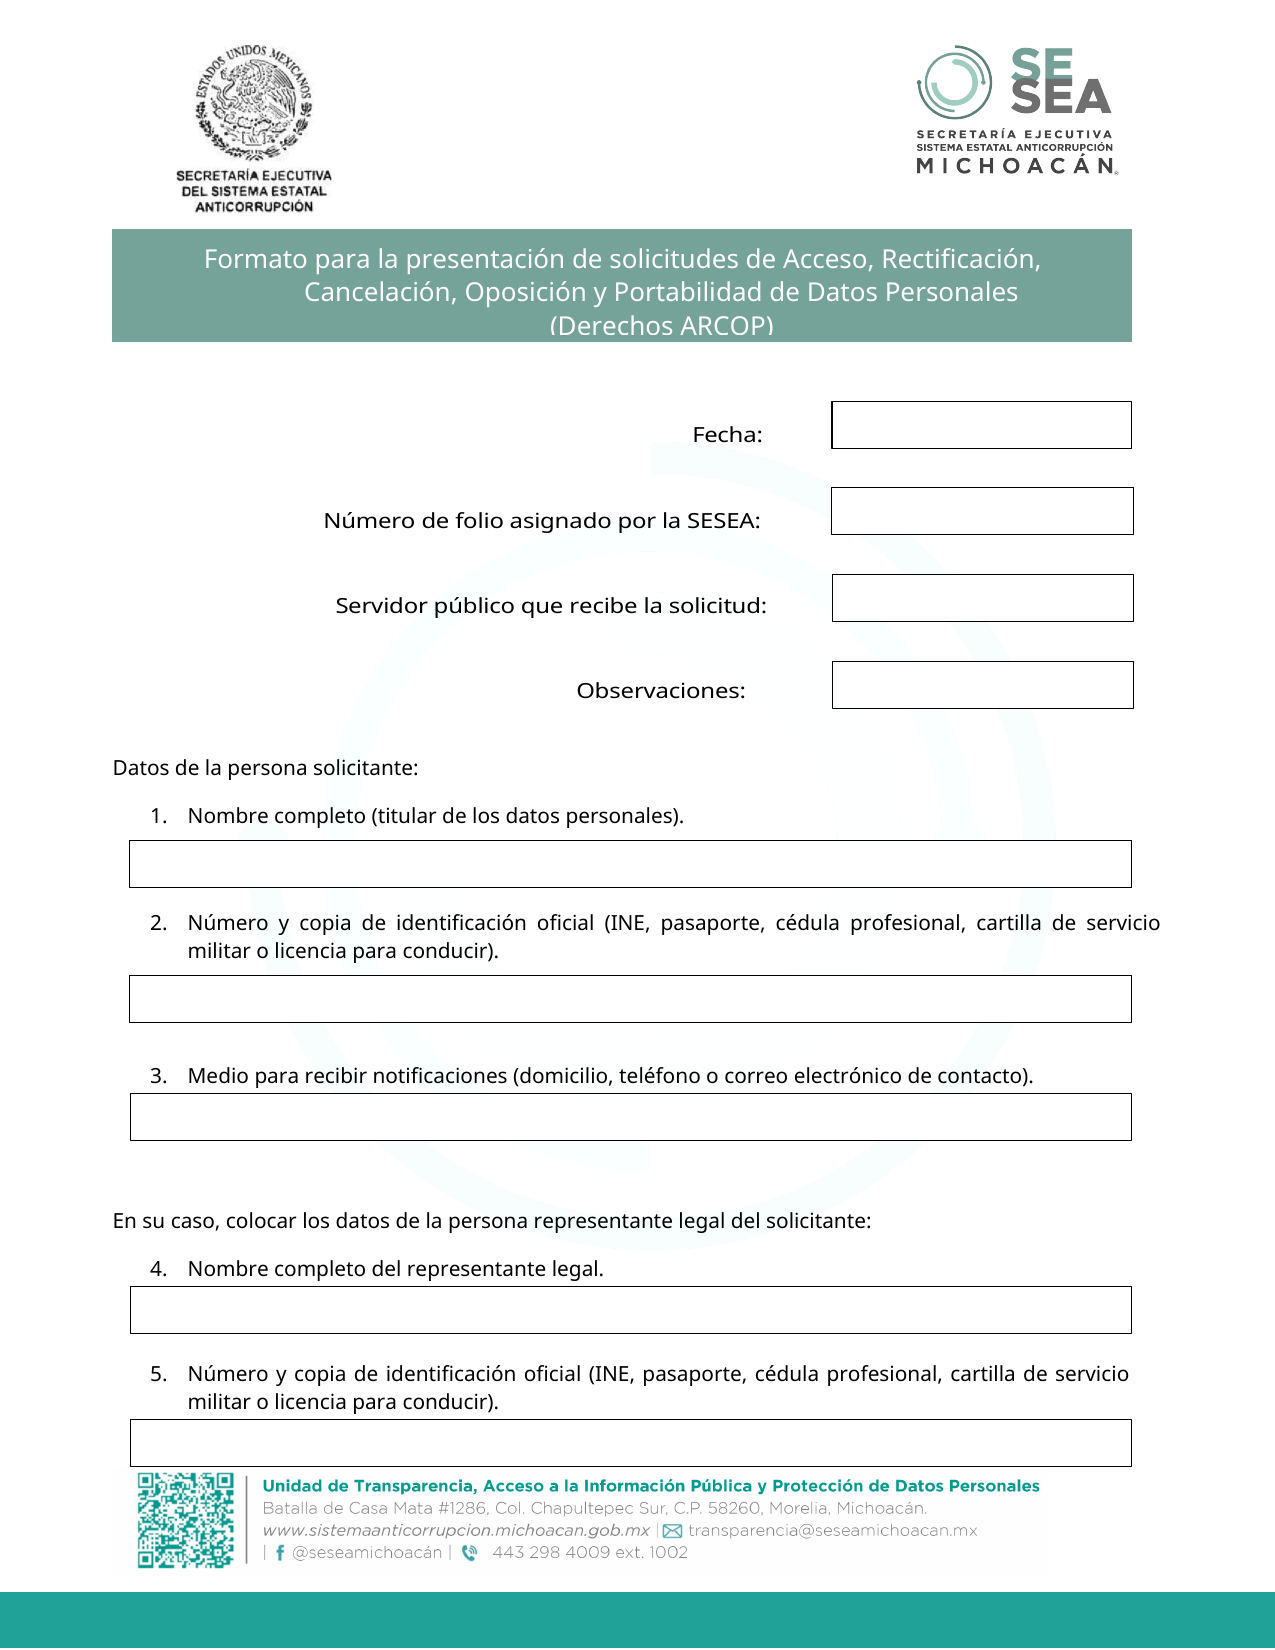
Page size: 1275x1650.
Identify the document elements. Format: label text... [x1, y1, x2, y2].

list Número y copia de identificación oficial (INE, pasaporte, cédula profesional, cartilla de servicio militar o licencia para conducir). [150, 1359, 1131, 1416]
picture [915, 45, 1119, 180]
list Nombre completo del representante legal. [150, 1254, 1162, 1282]
list Número y copia de identificación oficial (INE, pasaporte, cédula profesional, cartilla de servicio militar o licencia para conducir). [150, 908, 1162, 964]
picture [112, 1467, 1047, 1576]
list Nombre completo (titular de los datos personales). [150, 801, 1162, 829]
text Fecha: [324, 421, 831, 449]
picture [0, 1592, 1275, 1648]
text En su caso, colocar los datos de la persona representante legal del solicitante: [112, 1206, 1162, 1234]
text Datos de la persona solicitante: [112, 753, 1162, 781]
text Servidor público que recibe la solicitud: [112, 591, 832, 620]
text Número de folio asignado por la SESEA: [112, 506, 831, 534]
text Observaciones: [112, 677, 832, 705]
picture [176, 45, 332, 213]
list Medio para recibir notificaciones (domicilio, teléfono o correo electrónico de contacto). [150, 1061, 1162, 1089]
